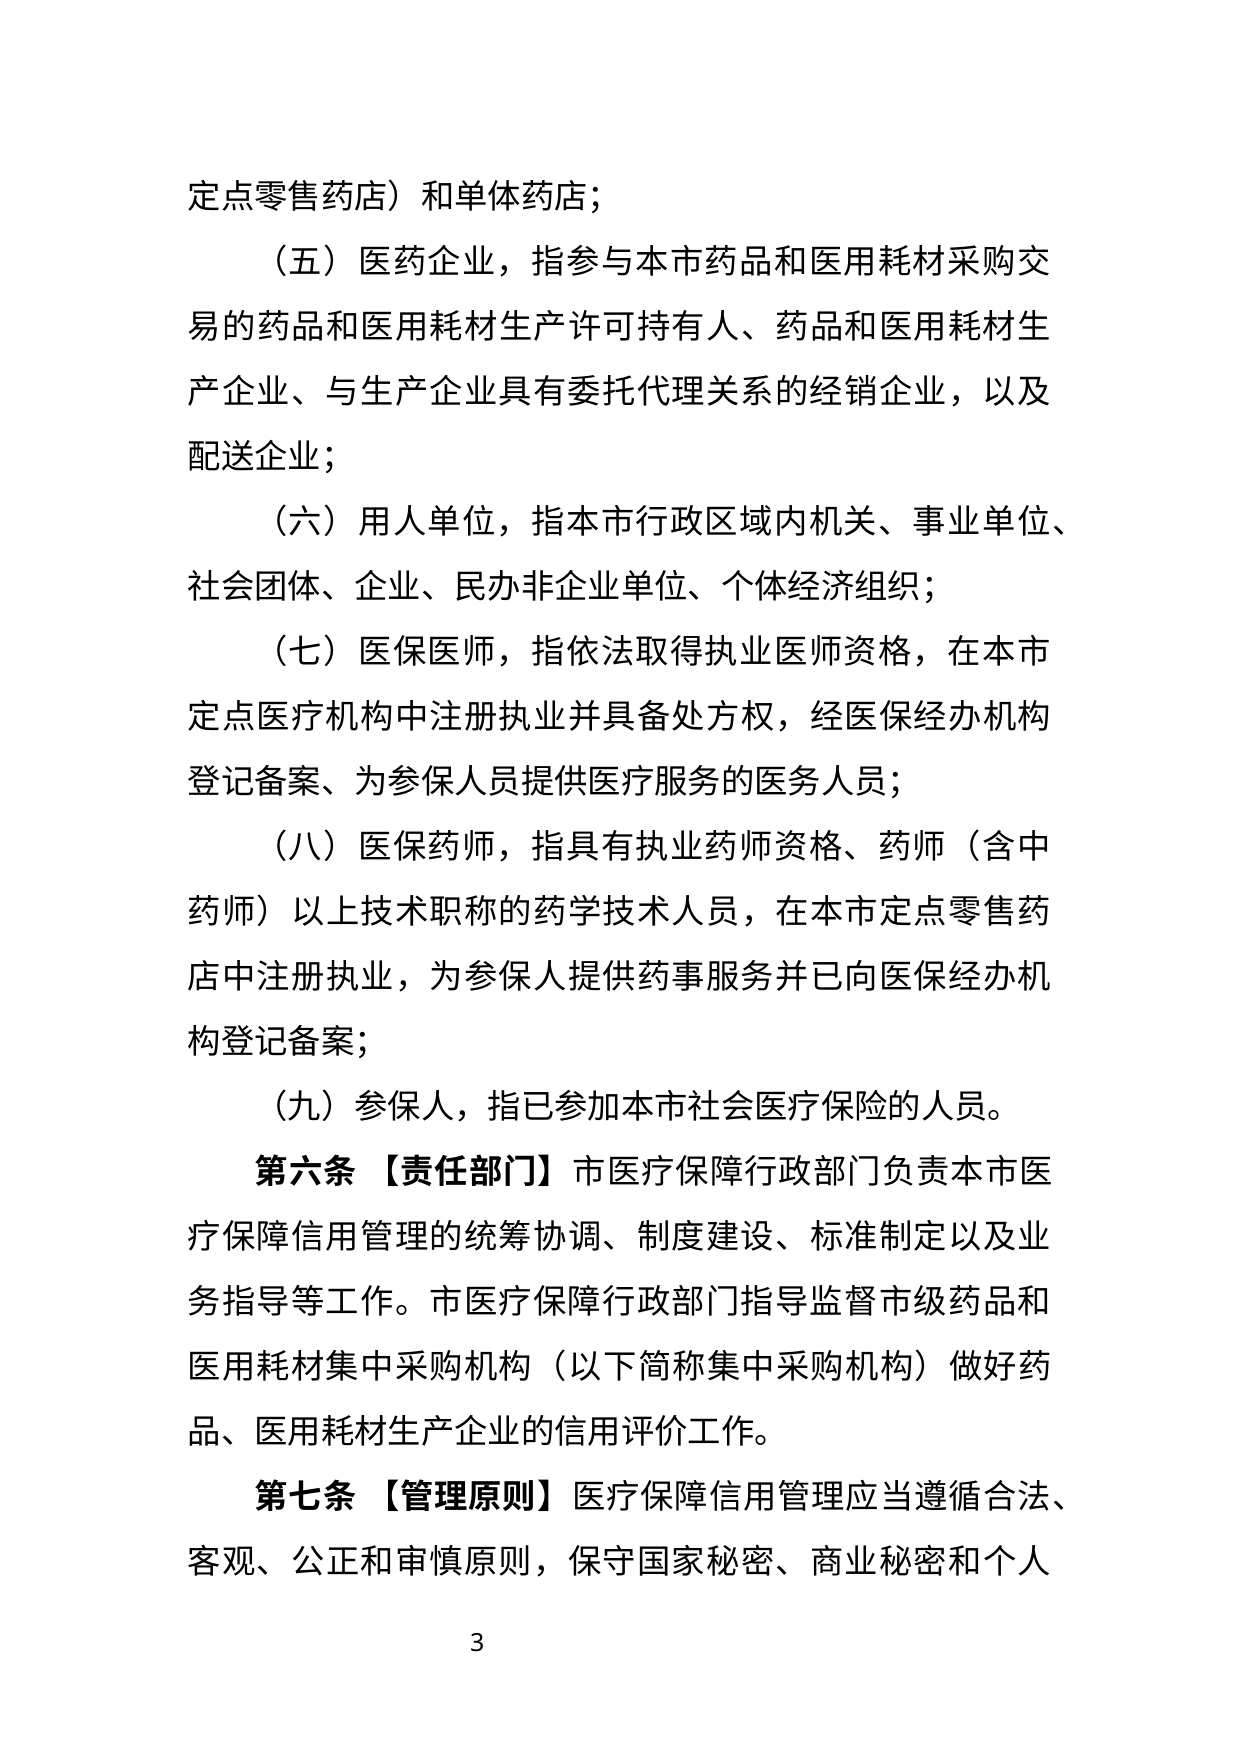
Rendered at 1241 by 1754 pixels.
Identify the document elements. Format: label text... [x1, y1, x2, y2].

text 第六条 【责任部门】市医疗保障行政部门负责本市医疗保障信用管理的统筹协调、制度建设、标准制定以及业务指导等工作。市医疗保障行政部门指导监督市级药品和医用耗材集中采购机构（以下简称集中采购机构）做好药品、医用耗材生产企业的信用评价工作。 [187, 1137, 1053, 1462]
text （八）医保药师，指具有执业药师资格、药师（含中药师）以上技术职称的药学技术人员，在本市定点零售药店中注册执业，为参保人提供药事服务并已向医保经办机构登记备案； [187, 812, 1053, 1072]
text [187, 1462, 1053, 1592]
text （六）用人单位，指本市行政区域内机关、事业单位、社会团体、企业、民办非企业单位、个体经济组织； [187, 487, 1053, 617]
text （九）参保人，指已参加本市社会医疗保险的人员。 [187, 1072, 1053, 1137]
text （七）医保医师，指依法取得执业医师资格，在本市定点医疗机构中注册执业并具备处方权，经医保经办机构登记备案、为参保人员提供医疗服务的医务人员； [187, 617, 1053, 812]
text （五）医药企业，指参与本市药品和医用耗材采购交易的药品和医用耗材生产许可持有人、药品和医用耗材生产企业、与生产企业具有委托代理关系的经销企业，以及配送企业； [187, 227, 1053, 487]
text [187, 162, 1053, 227]
